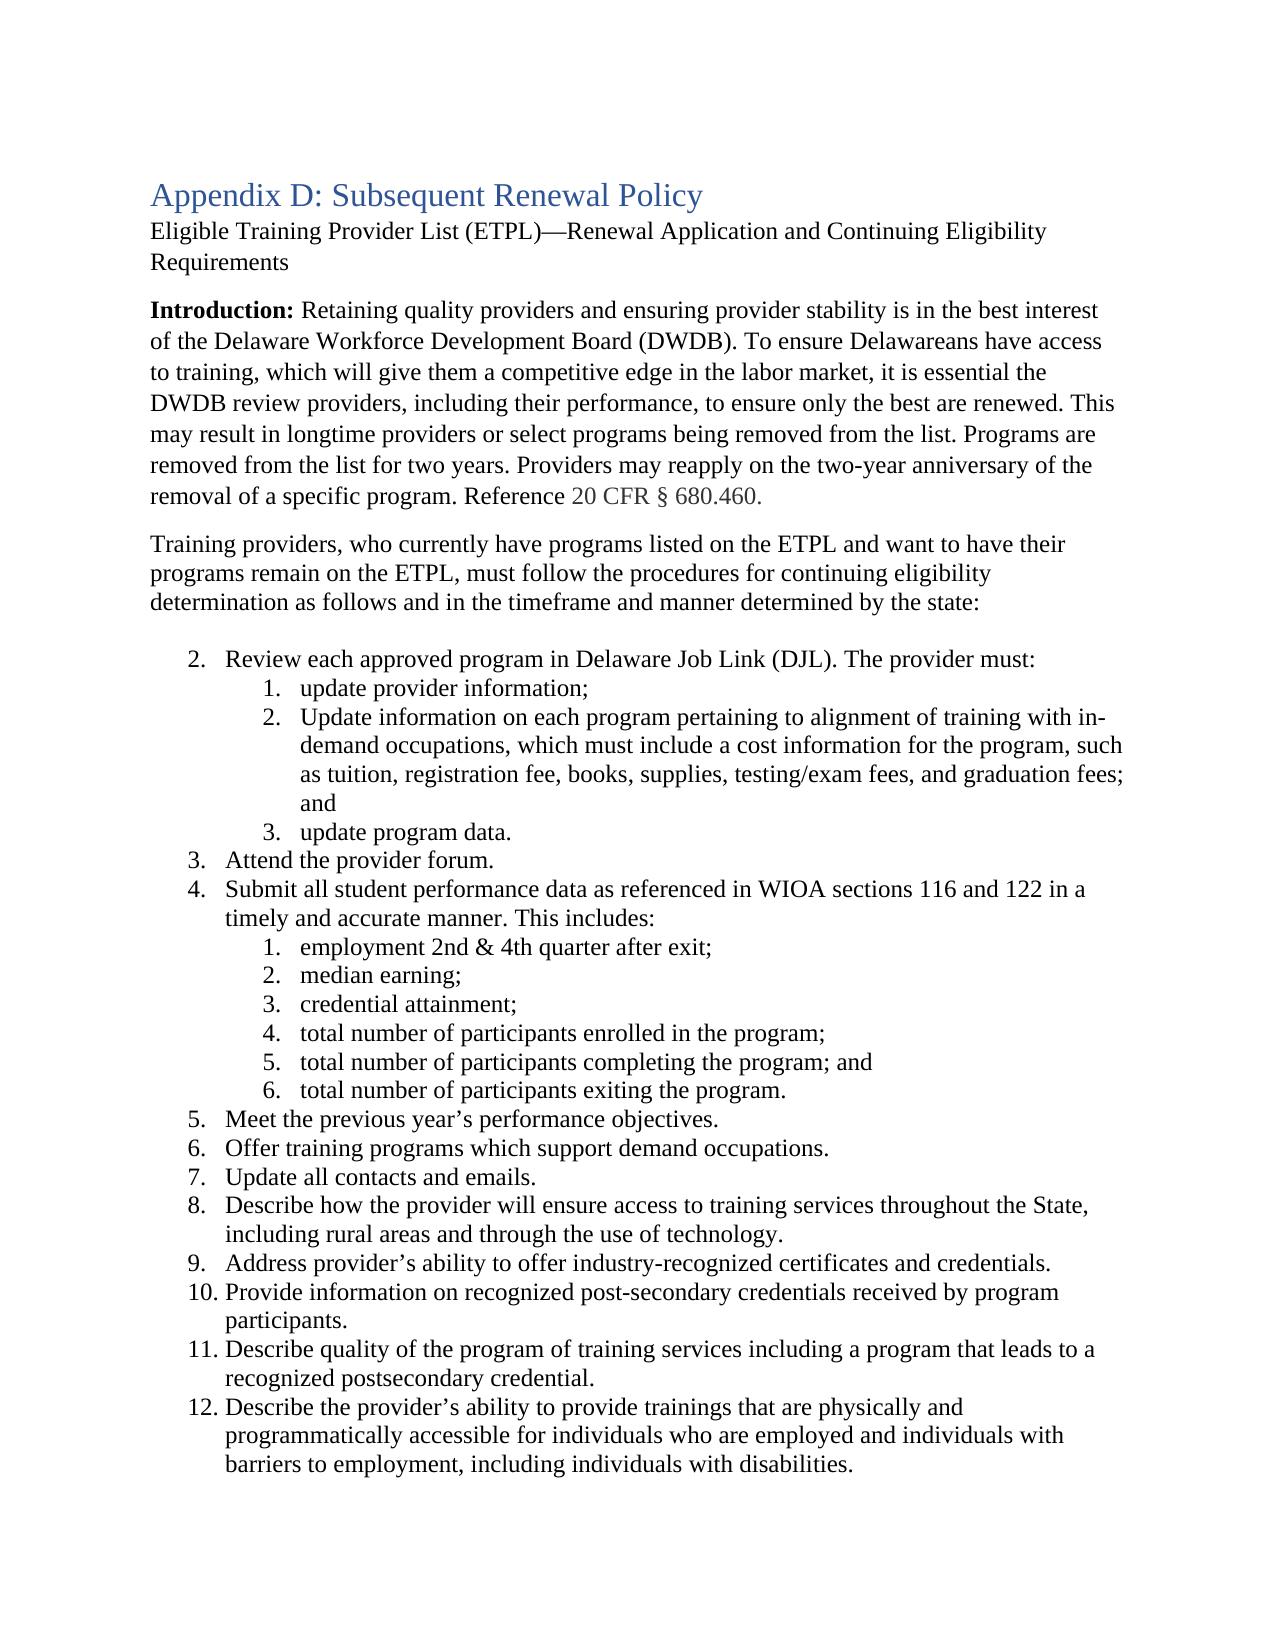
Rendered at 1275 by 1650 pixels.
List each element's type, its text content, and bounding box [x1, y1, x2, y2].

list Describe quality of the program of training services including a program that leads to a recognized postsecondary credential. [187, 1334, 1125, 1392]
list Update information on each program pertaining to alignment of training with in-demand occupations, which must include a cost information for the program, such as tuition, registration fee, books, supplies, testing/exam fees, and graduation fees; and [262, 702, 1125, 817]
list Review each approved program in Delaware Job Link (DJL). The provider must: [187, 644, 1125, 673]
list total number of participants enrolled in the program; [262, 1018, 1125, 1047]
list Address provider’s ability to offer industry-recognized certificates and credentials. [187, 1248, 1125, 1277]
text Eligible Training Provider List (ETPL)—Renewal Application and Continuing Eligibility Requirements [150, 216, 1125, 276]
subtitle Appendix D: Subsequent Renewal Policy [150, 175, 1125, 213]
list total number of participants completing the program; and [262, 1047, 1125, 1075]
text Training providers, who currently have programs listed on the ETPL and want to have their programs remain on the ETPL, must follow the procedures for continuing eligibility determination as follows and in the timeframe and manner determined by the state: [150, 529, 1125, 615]
list total number of participants exiting the program. [262, 1075, 1125, 1104]
list Attend the provider forum. [187, 845, 1125, 874]
list Meet the previous year’s performance objectives. [187, 1104, 1125, 1133]
list update provider information; [262, 673, 1125, 702]
text Introduction: Retaining quality providers and ensuring provider stability is in the best interest of the Delaware Workforce Development Board (DWDB). To ensure Delawareans have access to training, which will give them a competitive edge in the labor market, it is essential the DWDB review providers, including their performance, to ensure only the best are renewed. This may result in longtime providers or select programs being removed from the list. Programs are removed from the list for two years. Providers may reapply on the two-year anniversary of the removal of a specific program. Reference 20 CFR § 680.460. [150, 295, 1125, 510]
list Describe how the provider will ensure access to training services throughout the State, including rural areas and through the use of technology. [187, 1190, 1125, 1248]
list Submit all student performance data as referenced in WIOA sections 116 and 122 in a timely and accurate manner. This includes: [187, 874, 1125, 932]
list Update all contacts and emails. [187, 1162, 1125, 1190]
list median earning; [262, 960, 1125, 989]
list Describe the provider’s ability to provide trainings that are physically and programmatically accessible for individuals who are employed and individuals with barriers to employment, including individuals with disabilities. [187, 1392, 1125, 1478]
list credential attainment; [262, 989, 1125, 1018]
list Provide information on recognized post-secondary credentials received by program participants. [187, 1277, 1125, 1334]
list update program data. [262, 817, 1125, 845]
list Offer training programs which support demand occupations. [187, 1133, 1125, 1162]
list employment 2nd & 4th quarter after exit; [262, 932, 1125, 960]
